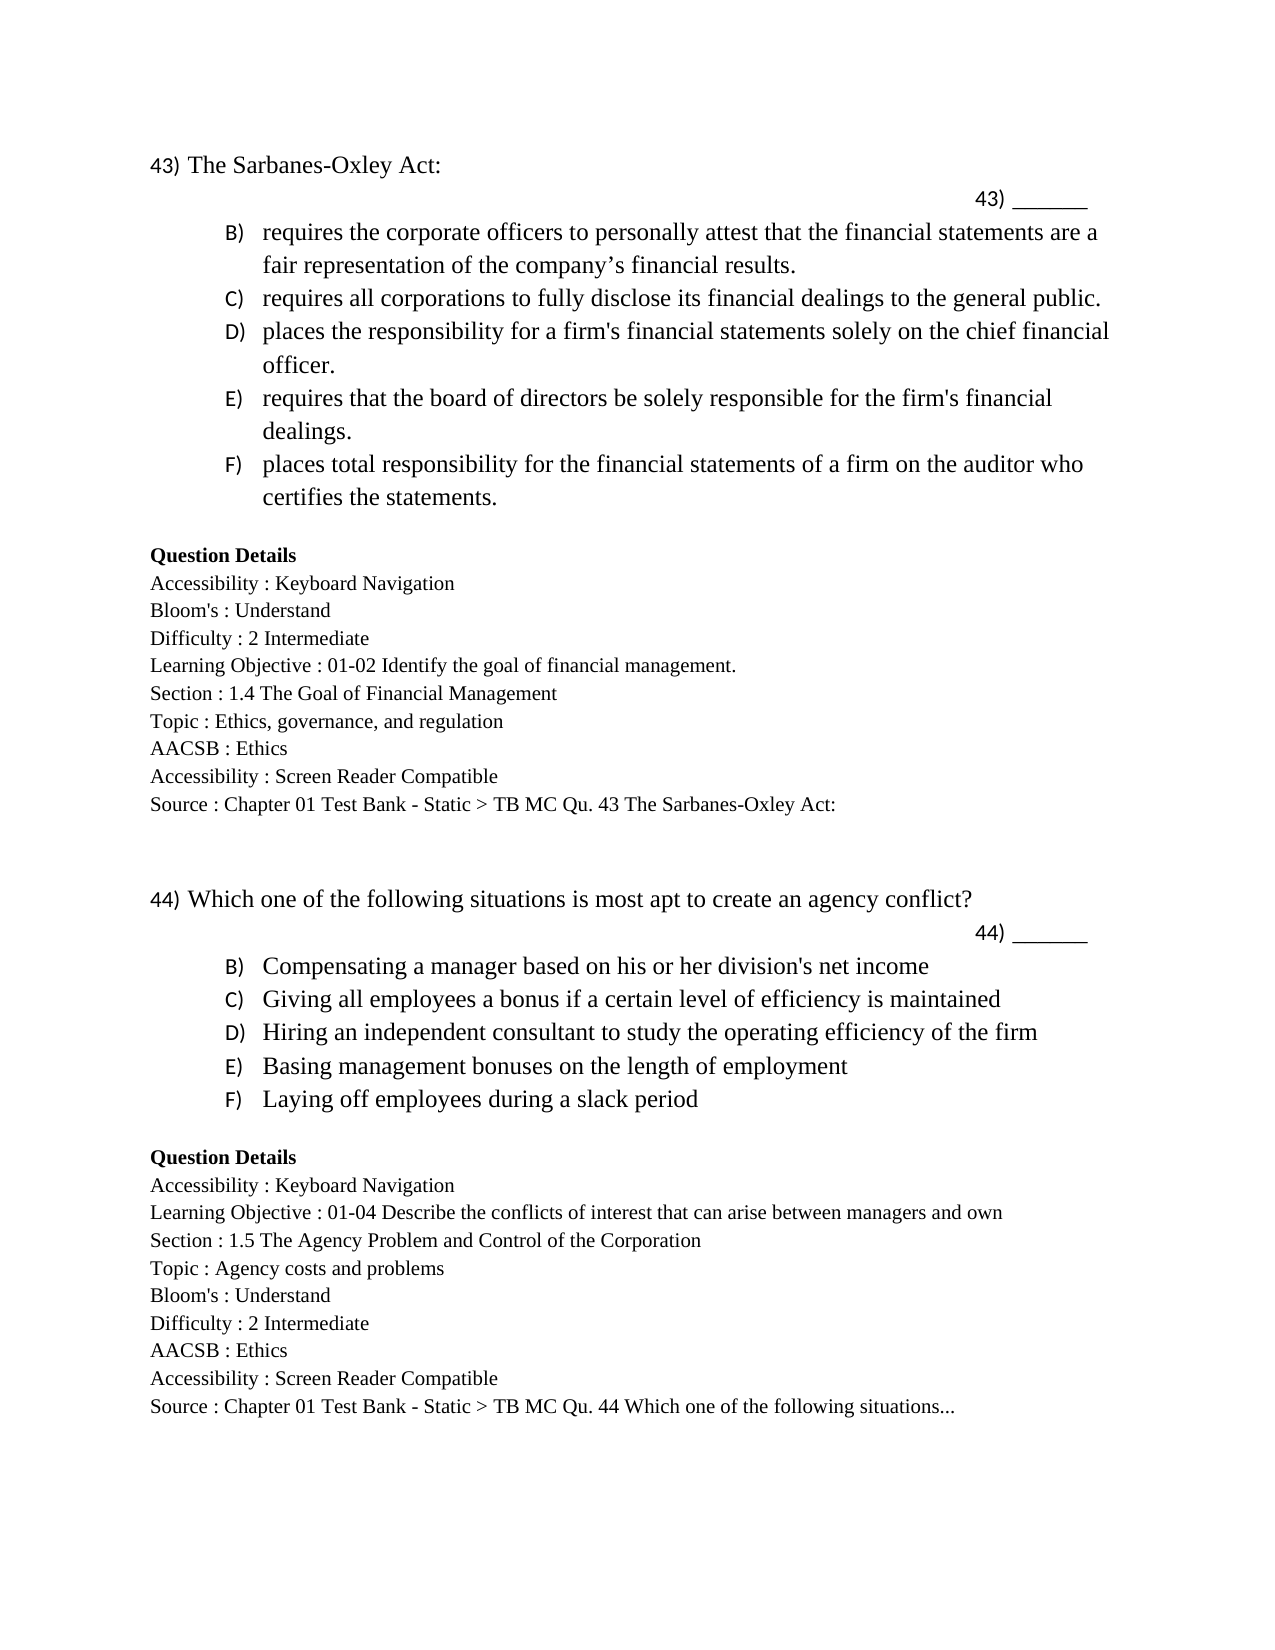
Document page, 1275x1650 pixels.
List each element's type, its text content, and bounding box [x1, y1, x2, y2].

list requires the corporate officers to personally attest that the financial statements are a fair representation of the company’s financial results. [225, 217, 1125, 279]
list Giving all employees a bonus if a certain level of efficiency is maintained [225, 984, 1125, 1013]
text Question Details Accessibility : Keyboard Navigation Bloom's : Understand Difficulty : 2 Intermediate Learning Objective : 01-02 Identify the goal of financial management. Section : 1.4 The Goal of Financial Management Topic : Ethics, governance, and regulation AACSB : Ethics Accessibility : Screen Reader Compatible Source : Chapter 01 Test Bank - Static > TB MC Qu. 43 The Sarbanes-Oxley Act: [150, 515, 1125, 816]
list ______ [975, 183, 1125, 212]
list places total responsibility for the financial statements of a firm on the auditor who certifies the statements. [225, 449, 1125, 511]
list ______ [975, 917, 1125, 947]
list The Sarbanes-Oxley Act: [150, 150, 1125, 179]
list Basing management bonuses on the length of employment [225, 1051, 1125, 1080]
list Which one of the following situations is most apt to create an agency conflict? [150, 884, 1125, 913]
list requires that the board of directors be solely responsible for the firm's financial dealings. [225, 383, 1125, 445]
list requires all corporations to fully disclose its financial dealings to the general public. [225, 283, 1125, 312]
text Question Details Accessibility : Keyboard Navigation Learning Objective : 01-04 Describe the conflicts of interest that can arise between managers and own Section : 1.5 The Agency Problem and Control of the Corporation Topic : Agency costs and problems Bloom's : Understand Difficulty : 2 Intermediate AACSB : Ethics Accessibility : Screen Reader Compatible Source : Chapter 01 Test Bank - Static > TB MC Qu. 44 Which one of the following situations... [150, 1117, 1125, 1418]
list Laying off employees during a slack period [225, 1084, 1125, 1113]
list places the responsibility for a firm's financial statements solely on the chief financial officer. [225, 316, 1125, 378]
list Compensating a manager based on his or her division's net income [225, 951, 1125, 980]
list Hiring an independent consultant to study the operating efficiency of the firm [225, 1017, 1125, 1047]
